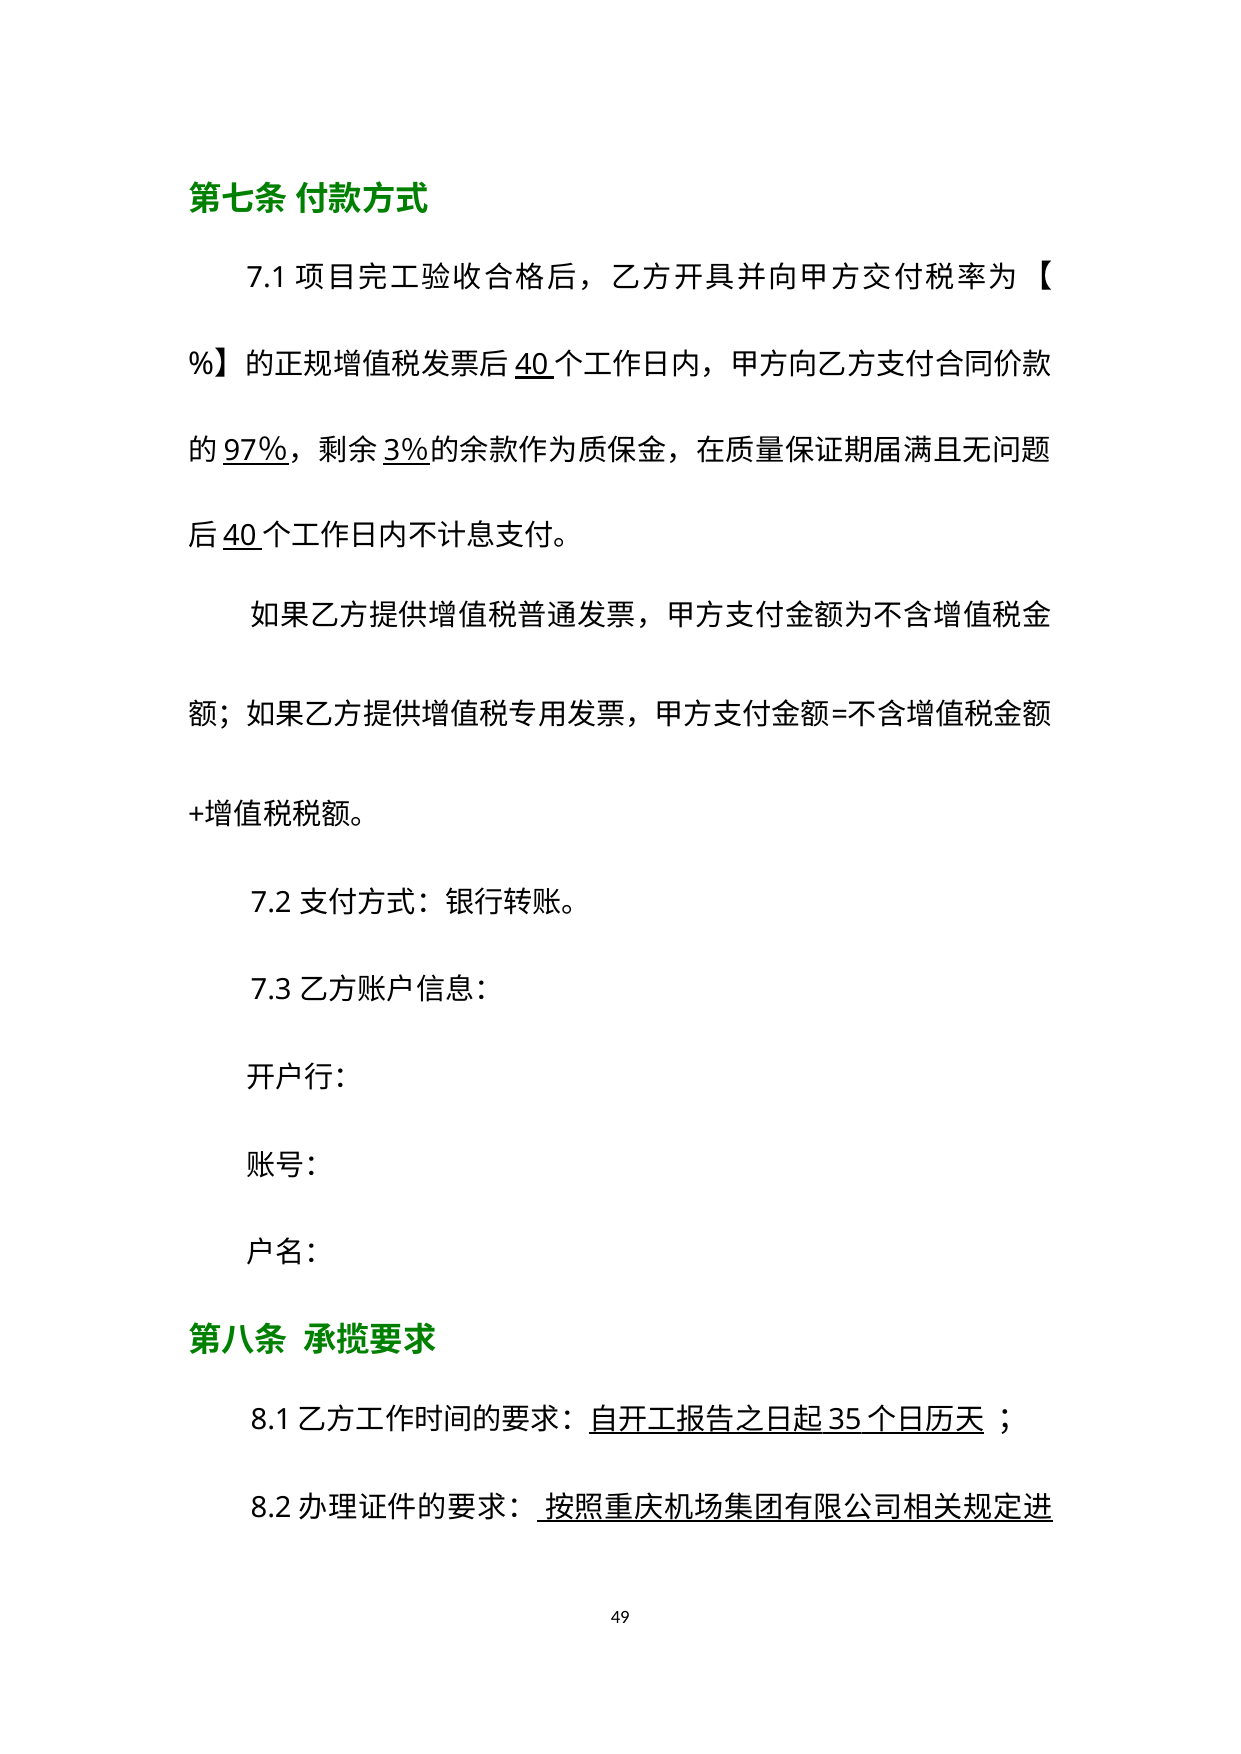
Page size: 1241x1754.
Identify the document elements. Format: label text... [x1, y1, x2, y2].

text 开户行： [188, 1041, 1052, 1108]
subtitle 第七条 付款方式 [188, 162, 1052, 229]
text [188, 1472, 1052, 1538]
text 户名： [188, 1217, 1052, 1283]
text 账号： [188, 1129, 1052, 1195]
text 8.1乙方工作时间的要求：自开工报告之日起35个日历天 ； [188, 1383, 1052, 1449]
text 7.1项目完工验收合格后，乙方开具并向甲方交付税率为【 %】的正规增值税发票后40个工作日内，甲方向乙方支付合同价款的97％，剩余3％的余款作为质保金，在质量保证期届满且无问题后40个工作日内不计息支付。 [188, 241, 1052, 566]
text 如果乙方提供增值税普通发票，甲方支付金额为不含增值税金额；如果乙方提供增值税专用发票，甲方支付金额=不含增值税金额+增值税税额。 [188, 579, 1052, 845]
text 7.2 支付方式：银行转账。 [188, 866, 1052, 933]
text 7.3 乙方账户信息： [188, 954, 1052, 1020]
subtitle 第八条 承揽要求 [188, 1304, 1052, 1371]
